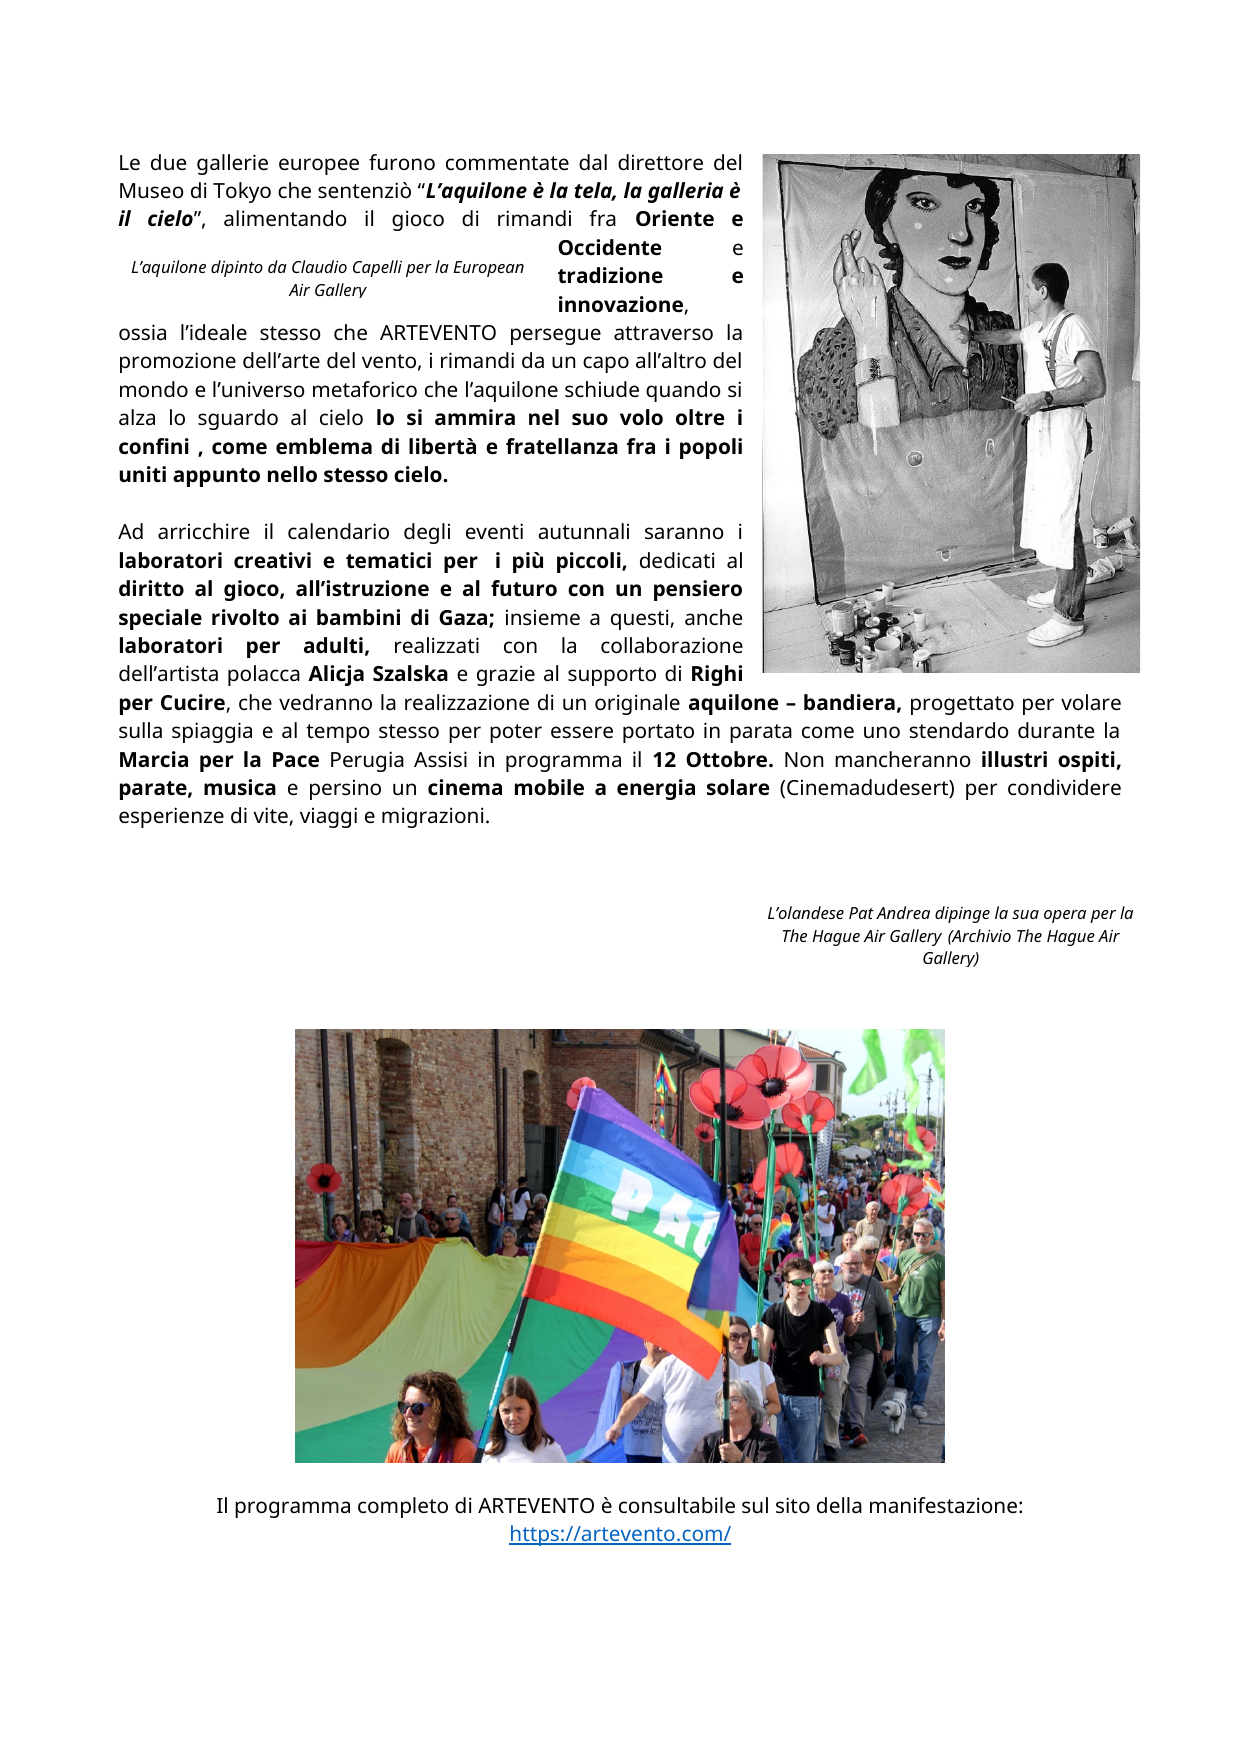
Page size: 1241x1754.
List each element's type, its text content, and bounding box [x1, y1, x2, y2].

text Il programma completo di ARTEVENTO è consultabile sul sito della manifestazione: https://artevento.com/ [118, 1491, 1122, 1548]
text Le due gallerie europee furono commentate dal direttore del Museo di Tokyo che sentenziò “L’aquilone è la tela, la galleria è il cielo”, alimentando il gioco di rimandi fra Oriente e Occidente e tradizione e innovazione, ossia l’ideale stesso che ARTEVENTO persegue attraverso la promozione dell’arte del vento, i rimandi da un capo all’altro del mondo e l’universo metaforico che l’aquilone schiude quando si alza lo sguardo al cielo lo si ammira nel suo volo oltre i confini , come emblema di libertà e fratellanza fra i popoli uniti appunto nello stesso cielo. [118, 148, 1122, 489]
text Ad arricchire il calendario degli eventi autunnali saranno i laboratori creativi e tematici per i più piccoli, dedicati al diritto al gioco, all’istruzione e al futuro con un pensiero speciale rivolto ai bambini di Gaza; insieme a questi, anche laboratori per adulti, realizzati con la collaborazione dell’artista polacca Alicja Szalska e grazie al supporto di Righi per Cucire, che vedranno la realizzazione di un originale aquilone – bandiera, progettato per volare sulla spiaggia e al tempo stesso per poter essere portato in parata come uno stendardo durante la Marcia per la Pace Perugia Assisi in programma il 12 Ottobre. Non mancheranno illustri ospiti, parate, musica e persino un cinema mobile a energia solare (Cinemadudesert) per condividere esperienze di vite, viaggi e migrazioni. [118, 517, 1122, 830]
picture [762, 154, 1141, 673]
picture [295, 1029, 945, 1463]
